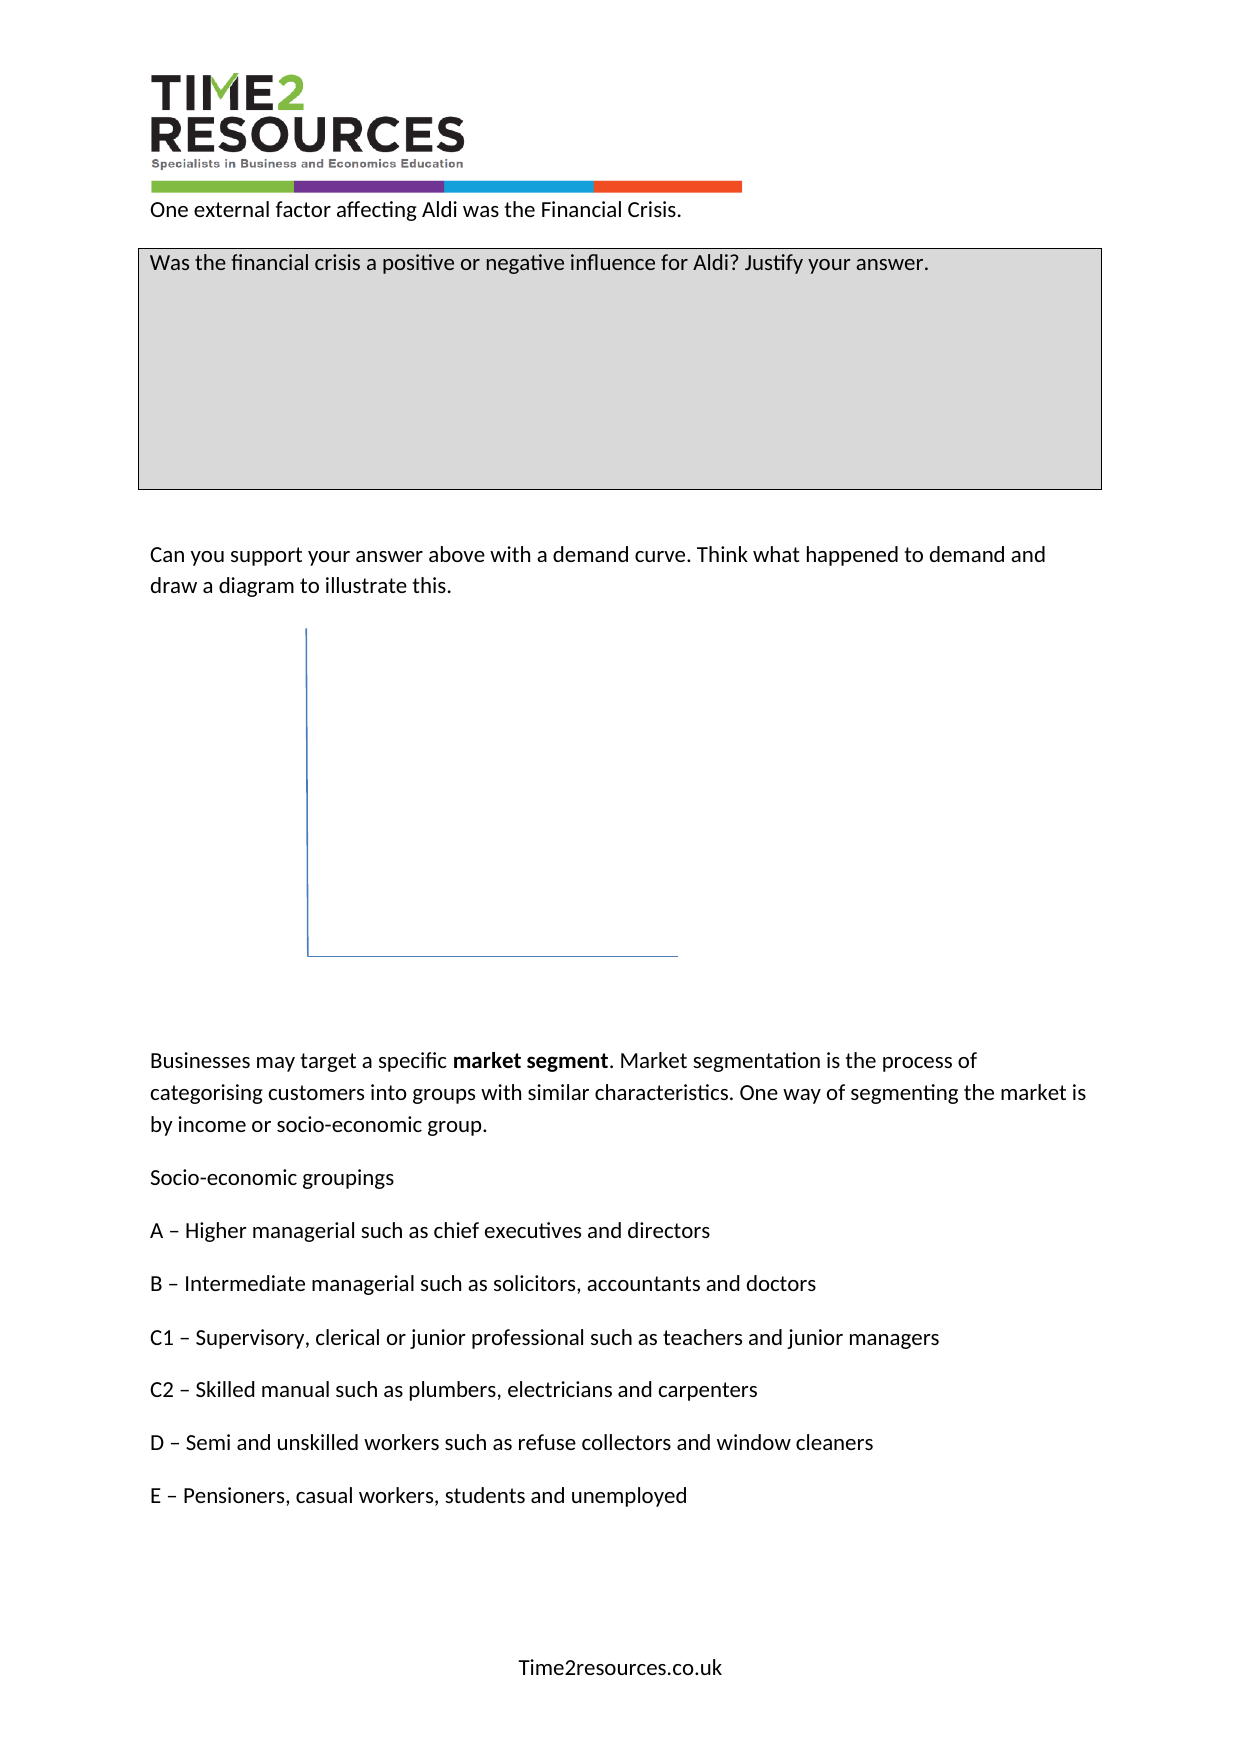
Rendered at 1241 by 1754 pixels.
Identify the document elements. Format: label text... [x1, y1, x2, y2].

picture [151, 73, 743, 193]
text Businesses may target a specific market segment. Market segmentation is the process of categorising customers into groups with similar characteristics. One way of segmenting the market is by income or socio-economic group. [150, 1046, 1090, 1138]
text C1 – Supervisory, clerical or junior professional such as teachers and junior managers C2 – Skilled manual such as plumbers, electricians and carpenters [150, 1323, 943, 1403]
text Can you support your answer above with a demand curve. Think what happened to demand and draw a diagram to illustrate this. [150, 540, 1049, 599]
text One external factor affecting Aldi was the Financial Crisis. [150, 195, 1115, 223]
text D – Semi and unskilled workers such as refuse collectors and window cleaners E – Pensioners, casual workers, students and unemployed [150, 1428, 876, 1509]
text B – Intermediate managerial such as solicitors, accountants and doctors [150, 1269, 1115, 1297]
text A – Higher managerial such as chief executives and directors [150, 1216, 1115, 1244]
text Socio-economic groupings [150, 1163, 1115, 1191]
